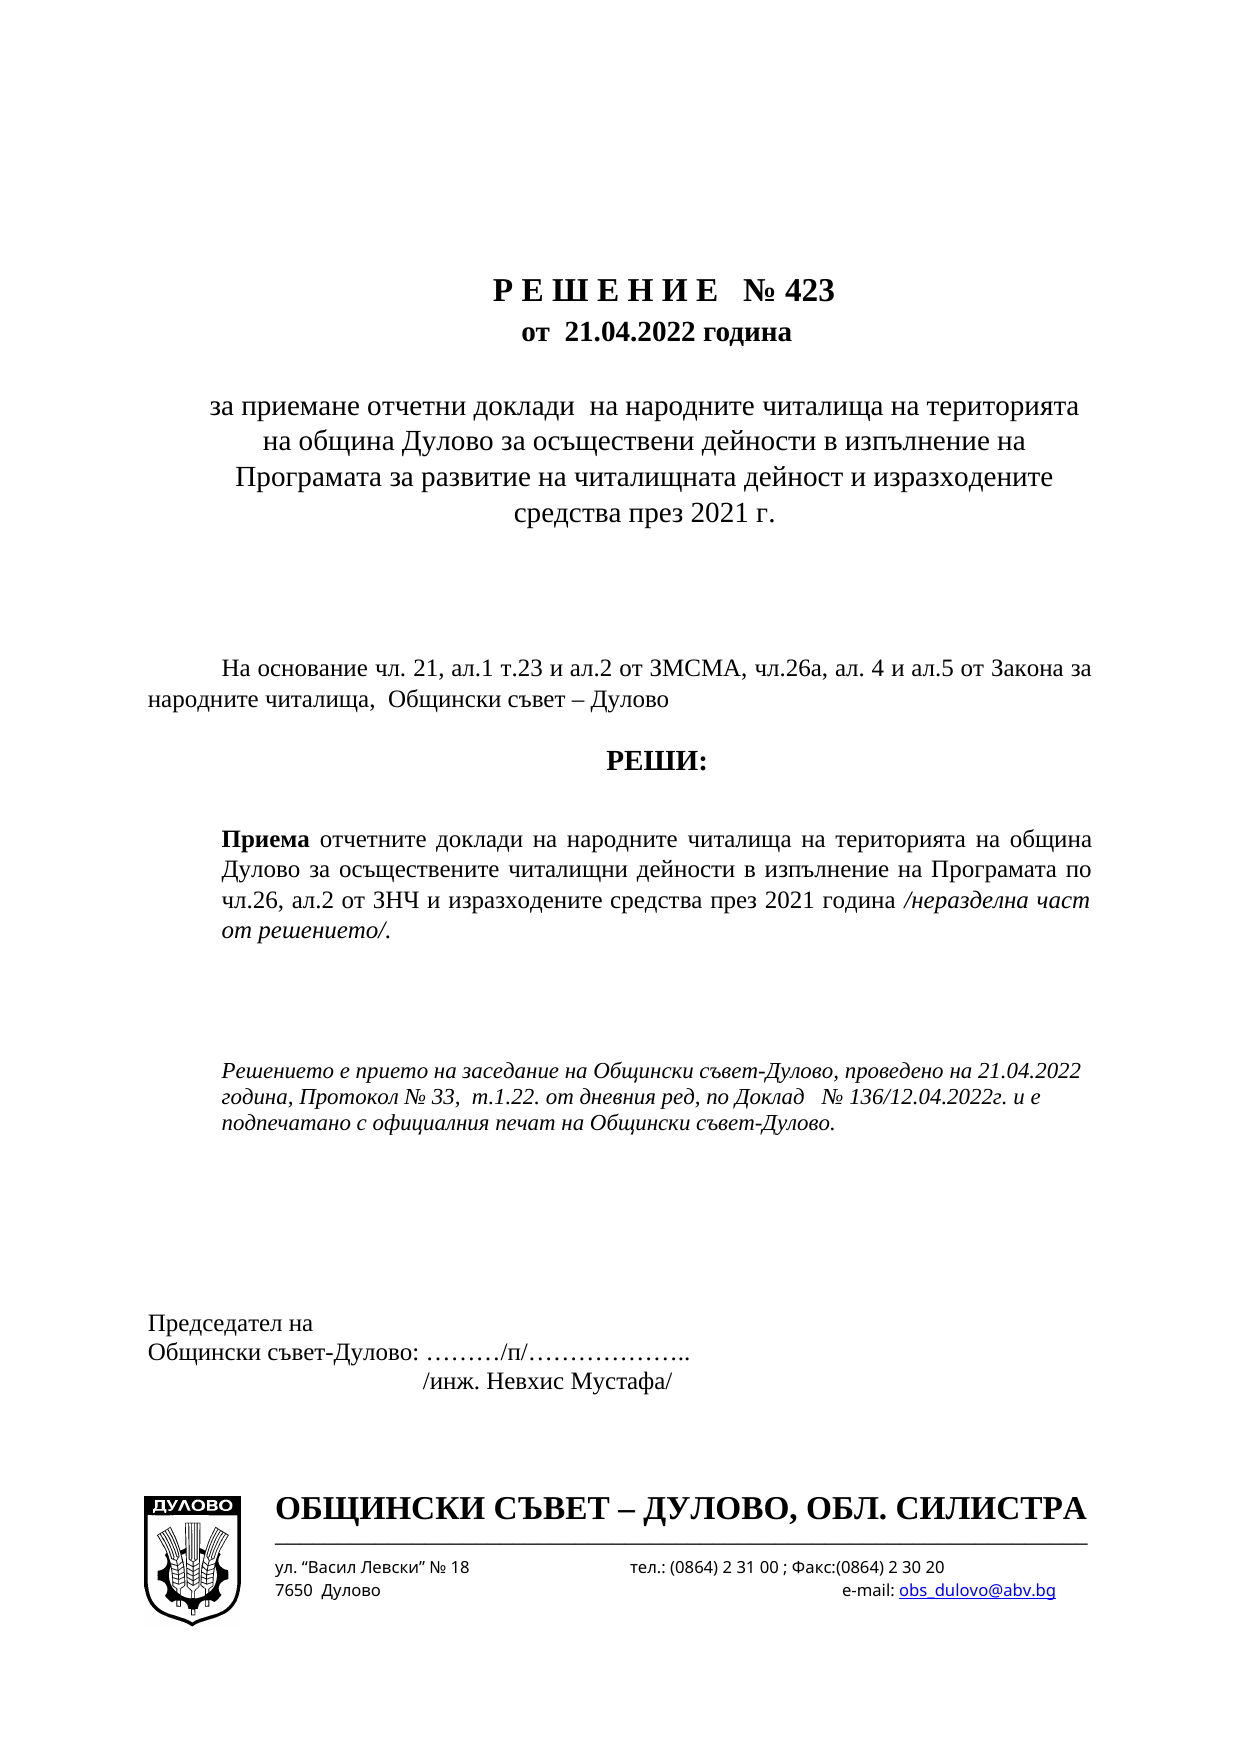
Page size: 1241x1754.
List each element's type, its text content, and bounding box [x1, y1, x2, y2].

text за приемане отчетни доклади на народните читалища на територията [204, 388, 1085, 421]
text Председател на [148, 1308, 1093, 1337]
text /инж. Невхис Мустафа/ [223, 1366, 1093, 1394]
text средства през 2021 г. [204, 495, 1085, 529]
text ОБЩИНСКИ СЪВЕТ – ДУЛОВО, ОБЛ. СИЛИСТРА [148, 1489, 1093, 1527]
text Програмата за развитие на читалищната дейност и изразходените [204, 459, 1085, 493]
text РЕШИ: [148, 743, 1093, 777]
text година, Протокол № 33, т.1.22. от дневния ред, по Доклад № 136/12.04.2022г. и е [148, 1083, 1093, 1109]
text от 21.04.2022 година [148, 314, 1093, 348]
text ––––––––––––––––––––––––––––––––––––––––––––––––––––––––––––––––– [241, 1527, 1093, 1556]
text Решението е прието на заседание на Общински съвет-Дулово, проведено на 21.04.2022 [148, 1057, 1093, 1083]
text на община Дулово за осъществени дейности в изпълнение на [204, 423, 1085, 457]
text На основание чл. 21, ал.1 т.23 и ал.2 от ЗМСМА, чл.26а, ал. 4 и ал.5 от Закона за народните читалища, Общински съвет – Дулово [148, 653, 1093, 713]
text Р Е Ш Е Н И Е № 423 [443, 270, 1093, 308]
text подпечатано с официалния печат на Общински съвет-Дулово. [148, 1109, 1093, 1136]
text Общински съвет-Дулово: ………/п/……………….. [148, 1337, 1093, 1366]
text ул. “Васил Левски” № 18 тел.: (0864) 2 31 00 ; Факс:(0864) 2 30 20 [241, 1556, 1093, 1578]
text 7650 Дулово e-mail: obs_dulovo@abv.bg [241, 1578, 1093, 1601]
text Приема отчетните доклади на народните читалища на територията на община Дулово за осъществените читалищни дейности в изпълнение на Програмата по чл.26, ал.2 от ЗНЧ и изразходените средства през 2021 година /неразделна част от решението/. [221, 824, 1093, 944]
